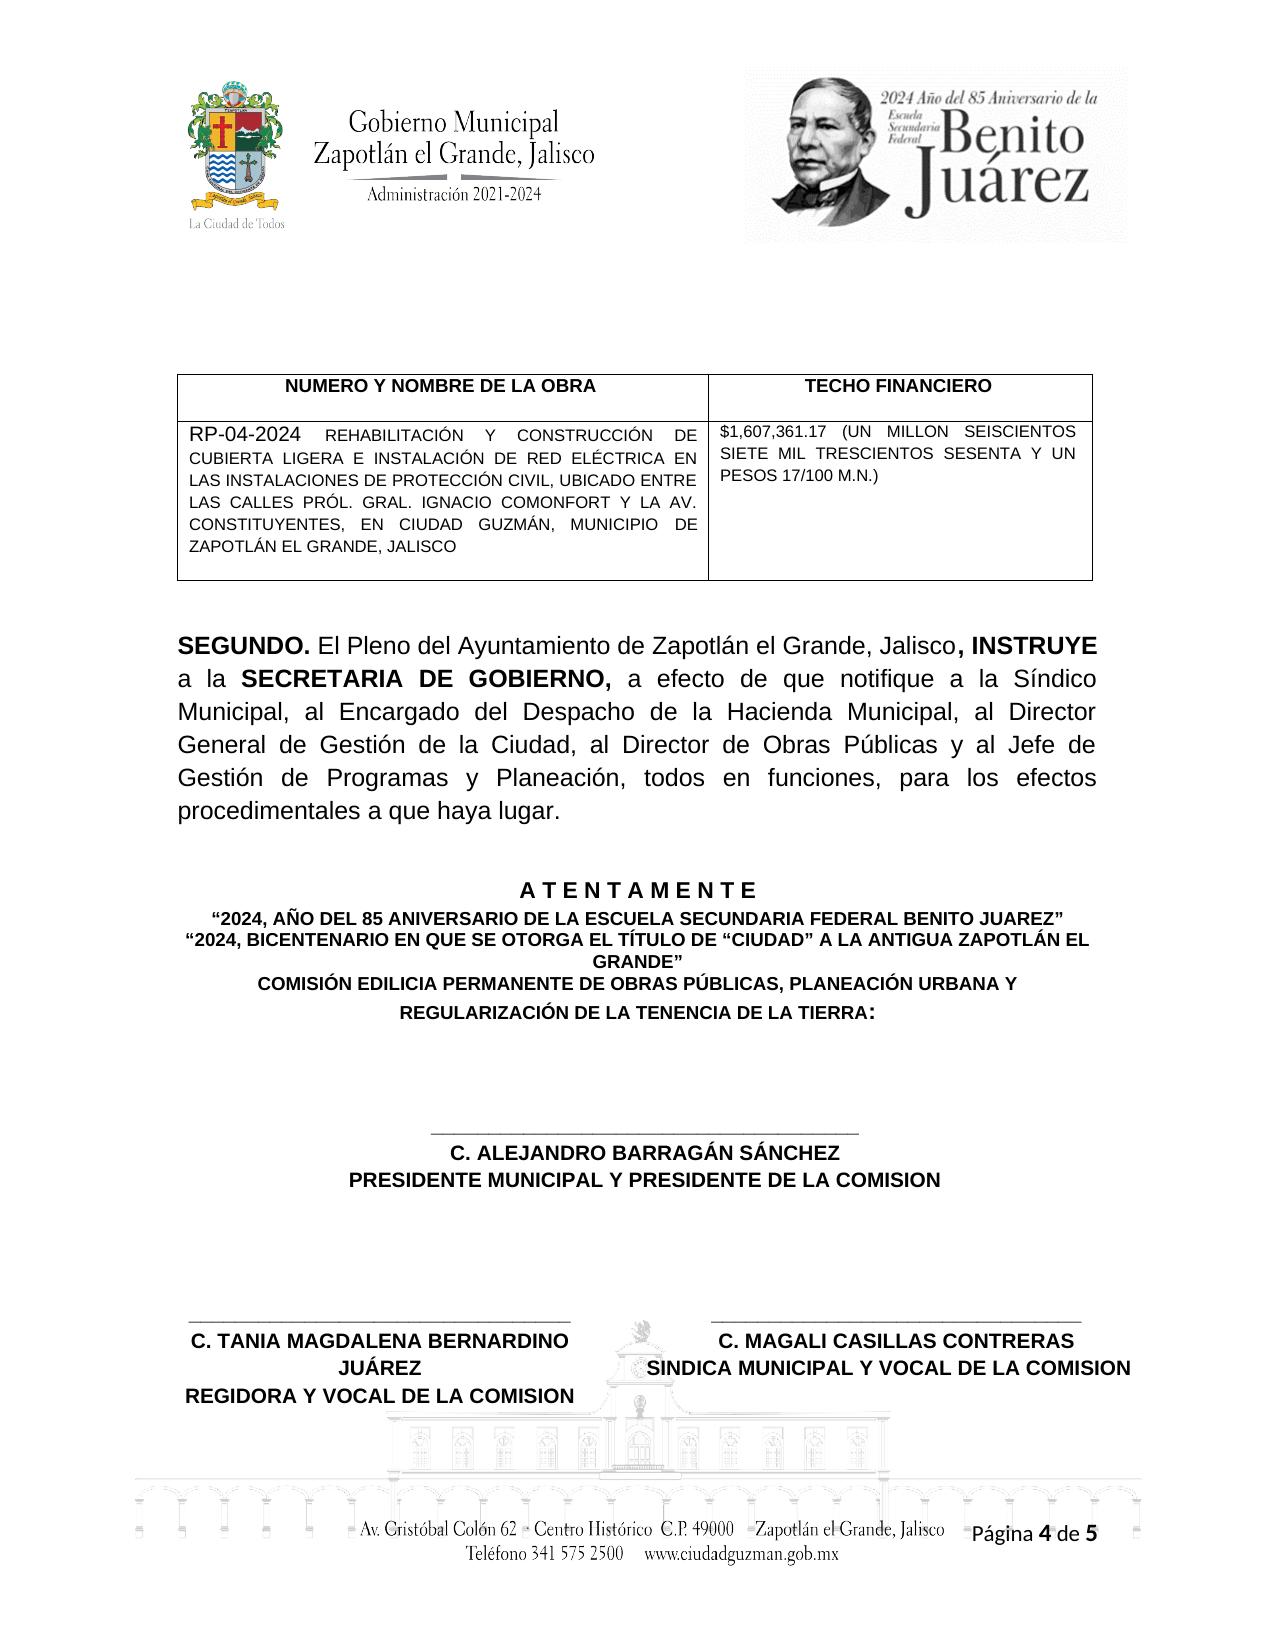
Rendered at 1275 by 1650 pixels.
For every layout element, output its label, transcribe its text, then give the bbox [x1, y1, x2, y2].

text PRESIDENTE MUNICIPAL Y PRESIDENTE DE LA COMISION [192, 1168, 1098, 1192]
text A T E N T A M E N T E [177, 877, 1098, 904]
table_header _________________________________ C. TANIA MAGDALENA BERNARDINO JUÁREZ REGIDORA Y VOCAL DE LA COMISION [121, 1274, 624, 1438]
text “2024, AÑO DEL 85 ANIVERSARIO DE LA ESCUELA SECUNDARIA FEDERAL BENITO JUAREZ” [177, 908, 1098, 929]
table_cell $1,607,361.17 (UN MILLON SEISCIENTOS SIETE MIL TRESCIENTOS SESENTA Y UN PESOS 17/100 M.N.) [709, 422, 1092, 580]
picture [124, 1438, 1152, 1606]
picture [124, 37, 1152, 1274]
table_cell RP-04-2024 REHABILITACIÓN Y CONSTRUCCIÓN DE CUBIERTA LIGERA E INSTALACIÓN DE RED ELÉCTRICA EN LAS INSTALACIONES DE PROTECCIÓN CIVIL, UBICADO ENTRE LAS CALLES PRÓL. GRAL. IGNACIO COMONFORT Y LA AV. CONSTITUYENTES, EN CIUDAD GUZMÁN, MUNICIPIO DE ZAPOTLÁN EL GRANDE, JALISCO [178, 422, 708, 580]
text _____________________________________ [192, 1113, 1098, 1137]
table_header NUMERO Y NOMBRE DE LA OBRA [178, 375, 708, 421]
text COMISIÓN EDILICIA PERMANENTE DE OBRAS PÚBLICAS, PLANEACIÓN URBANA Y REGULARIZACIÓN DE LA TENENCIA DE LA TIERRA: [177, 972, 1098, 1024]
table_header ________________________________ C. MAGALI CASILLAS CONTRERAS SINDICA MUNICIPAL Y VOCAL DE LA COMISION [624, 1274, 1154, 1438]
text C. ALEJANDRO BARRAGÁN SÁNCHEZ [192, 1141, 1098, 1165]
text “2024, BICENTENARIO EN QUE SE OTORGA EL TÍTULO DE “CIUDAD” A LA ANTIGUA ZAPOTLÁN EL GRANDE” [177, 929, 1098, 972]
table_header TECHO FINANCIERO [709, 375, 1092, 421]
text SEGUNDO. El Pleno del Ayuntamiento de Zapotlán el Grande, Jalisco, INSTRUYE a la SECRETARIA DE GOBIERNO, a efecto de que notifique a la Síndico Municipal, al Encargado del Despacho de la Hacienda Municipal, al Director General de Gestión de la Ciudad, al Director de Obras Públicas y al Jefe de Gestión de Programas y Planeación, todos en funciones, para los efectos procedimentales a que haya lugar. [177, 631, 1098, 825]
